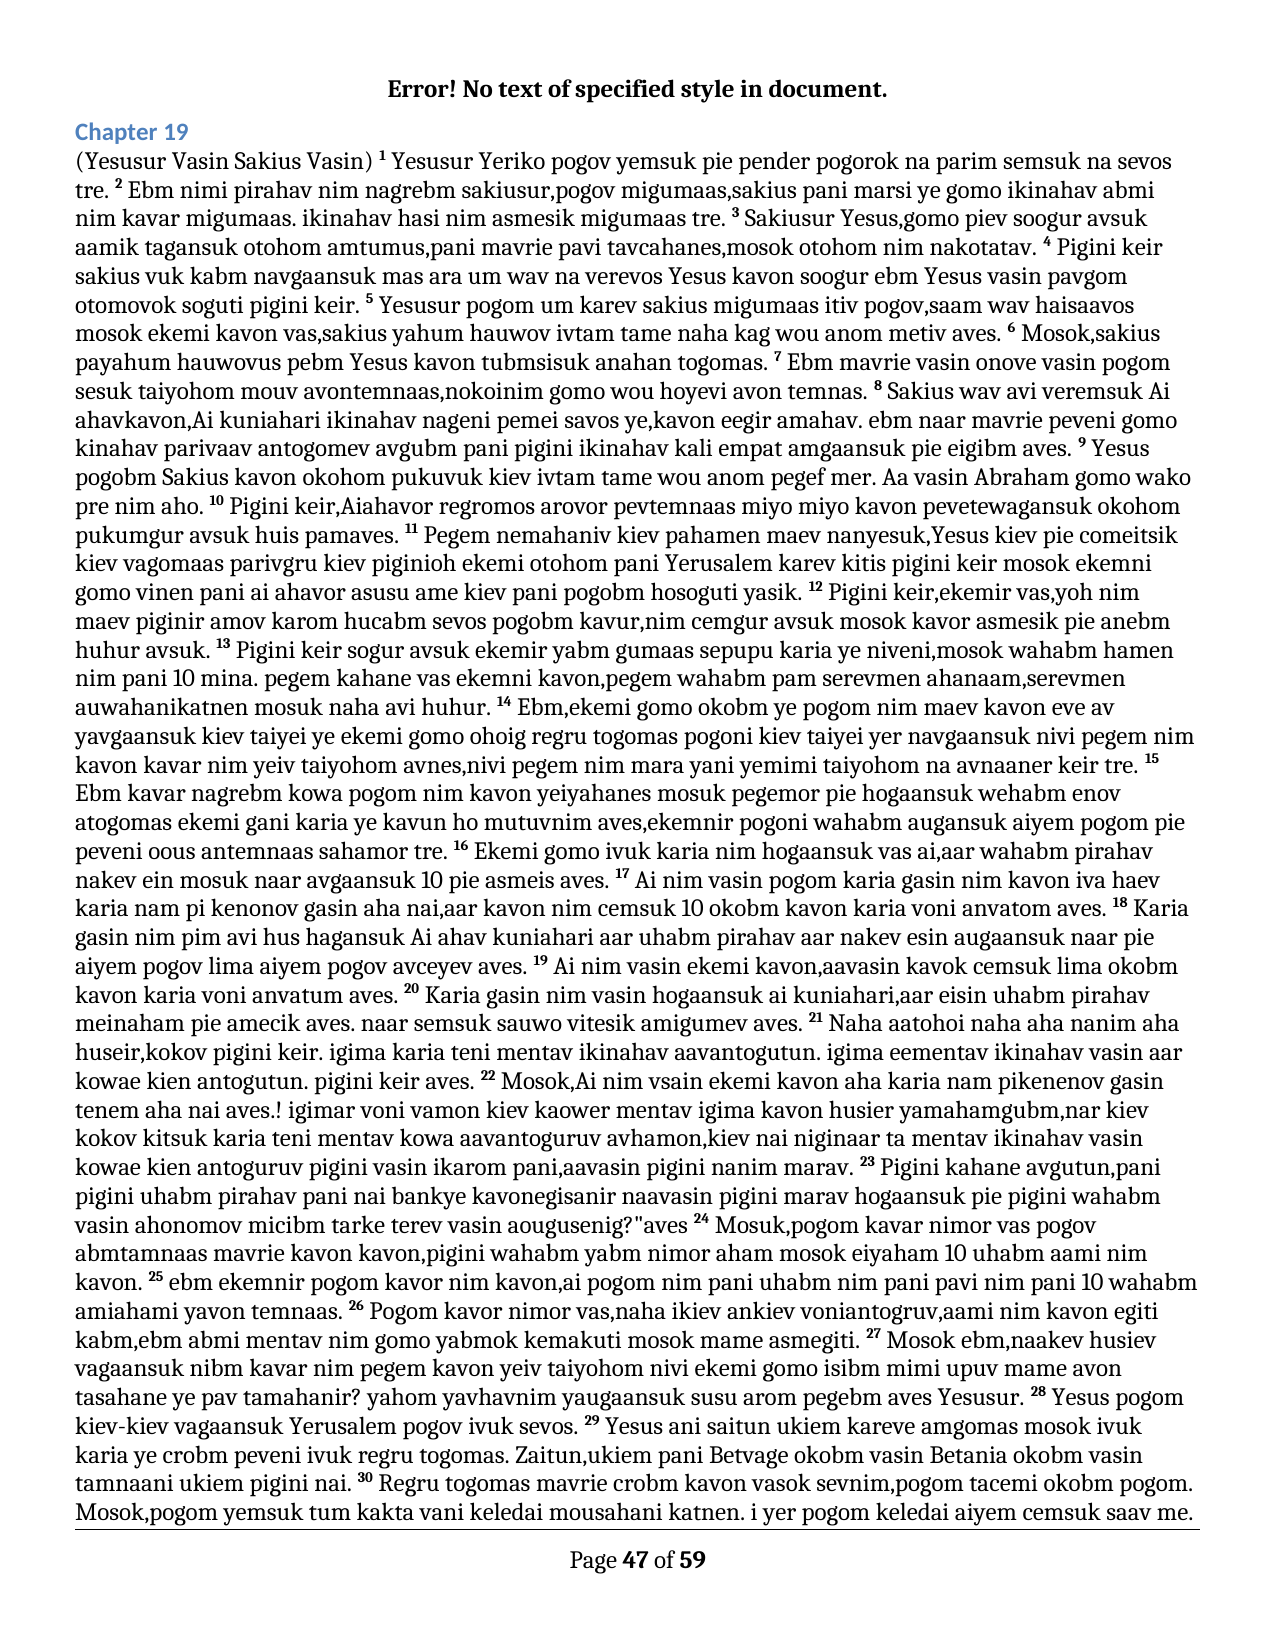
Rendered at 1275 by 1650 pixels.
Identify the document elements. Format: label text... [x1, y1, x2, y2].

subtitle Chapter 19 [75, 116, 1200, 147]
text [75, 147, 1200, 1529]
